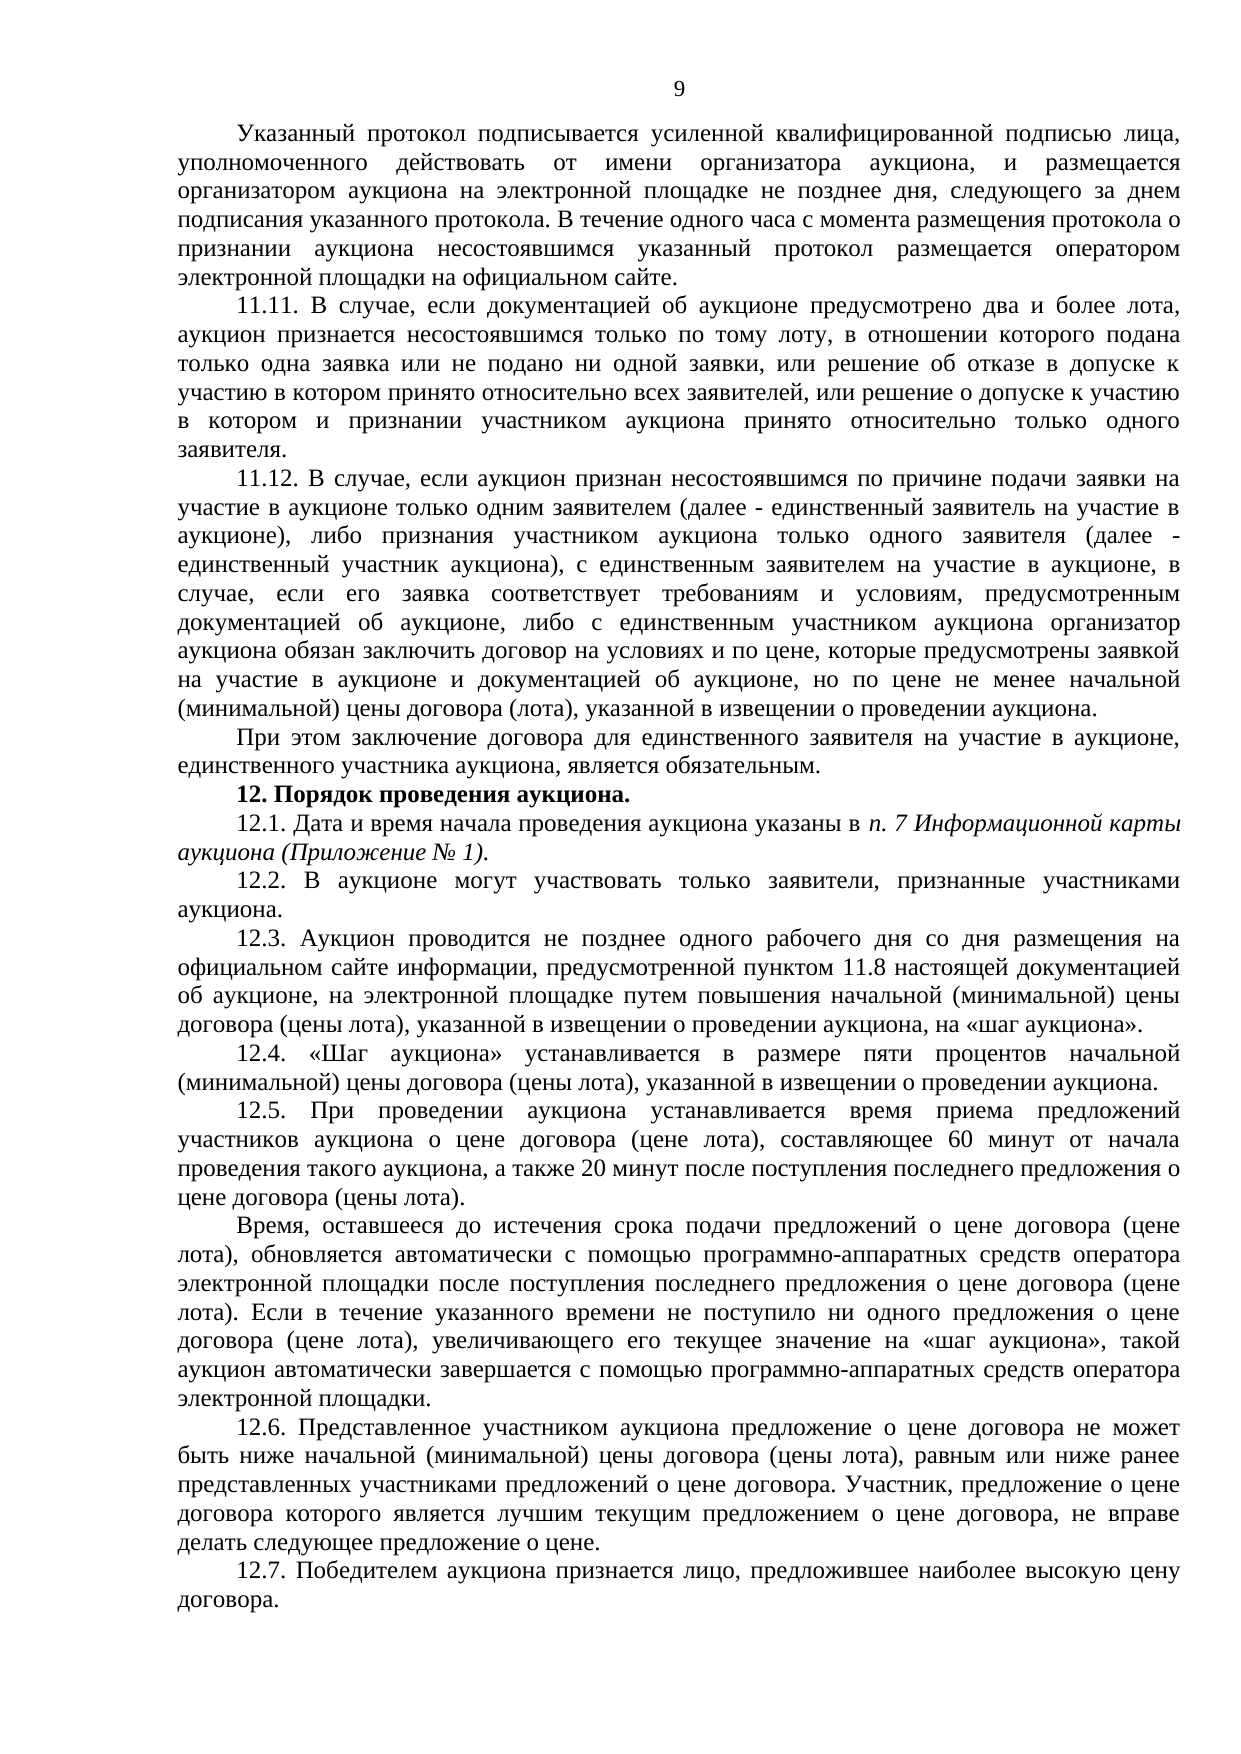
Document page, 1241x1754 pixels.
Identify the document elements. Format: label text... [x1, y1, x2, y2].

text 12.3. Аукцион проводится не позднее одного рабочего дня со дня размещения на официальном сайте информации, предусмотренной пунктом 11.8 настоящей документацией об аукционе, на электронной площадке путем повышения начальной (минимальной) цены договора (цены лота), указанной в извещении о проведении аукциона, на «шаг аукциона». [177, 923, 1181, 1038]
text При этом заключение договора для единственного заявителя на участие в аукционе, единственного участника аукциона, является обязательным. [177, 722, 1181, 779]
text 12.1. Дата и время начала проведения аукциона указаны в п. 7 Информационной карты аукциона (Приложение № 1). [177, 808, 1181, 866]
text 12.7. Победителем аукциона признается лицо, предложившее наиболее высокую цену договора. [177, 1556, 1181, 1613]
text Указанный протокол подписывается усиленной квалифицированной подписью лица, уполномоченного действовать от имени организатора аукциона, и размещается организатором аукциона на электронной площадке не позднее дня, следующего за днем подписания указанного протокола. В течение одного часа с момента размещения протокола о признании аукциона несостоявшимся указанный протокол размещается оператором электронной площадки на официальном сайте. [177, 118, 1181, 291]
text 11.12. В случае, если аукцион признан несостоявшимся по причине подачи заявки на участие в аукционе только одним заявителем (далее - единственный заявитель на участие в аукционе), либо признания участником аукциона только одного заявителя (далее - единственный участник аукциона), с единственным заявителем на участие в аукционе, в случае, если его заявка соответствует требованиям и условиям, предусмотренным документацией об аукционе, либо с единственным участником аукциона организатор аукциона обязан заключить договор на условиях и по цене, которые предусмотрены заявкой на участие в аукционе и документацией об аукционе, но по цене не менее начальной (минимальной) цены договора (лота), указанной в извещении о проведении аукциона. [177, 463, 1181, 722]
text 11.11. В случае, если документацией об аукционе предусмотрено два и более лота, аукцион признается несостоявшимся только по тому лоту, в отношении которого подана только одна заявка или не подано ни одной заявки, или решение об отказе в допуске к участию в котором принято относительно всех заявителей, или решение о допуске к участию в котором и признании участником аукциона принято относительно только одного заявителя. [177, 291, 1181, 463]
text 12.2. В аукционе могут участвовать только заявители, признанные участниками аукциона. [177, 866, 1181, 923]
text 12.6. Представленное участником аукциона предложение о цене договора не может быть ниже начальной (минимальной) цены договора (цены лота), равным или ниже ранее представленных участниками предложений о цене договора. Участник, предложение о цене договора которого является лучшим текущим предложением о цене договора, не вправе делать следующее предложение о цене. [177, 1412, 1181, 1556]
text 12.4. «Шаг аукциона» устанавливается в размере пяти процентов начальной (минимальной) цены договора (цены лота), указанной в извещении о проведении аукциона. [177, 1038, 1181, 1096]
text 12. Порядок проведения аукциона. [177, 779, 1181, 808]
text 12.5. При проведении аукциона устанавливается время приема предложений участников аукциона о цене договора (цене лота), составляющее 60 минут от начала проведения такого аукциона, а также 20 минут после поступления последнего предложения о цене договора (цены лота). [177, 1096, 1181, 1211]
text Время, оставшееся до истечения срока подачи предложений о цене договора (цене лота), обновляется автоматически с помощью программно-аппаратных средств оператора электронной площадки после поступления последнего предложения о цене договора (цене лота). Если в течение указанного времени не поступило ни одного предложения о цене договора (цене лота), увеличивающего его текущее значение на «шаг аукциона», такой аукцион автоматически завершается с помощью программно-аппаратных средств оператора электронной площадки. [177, 1211, 1181, 1412]
